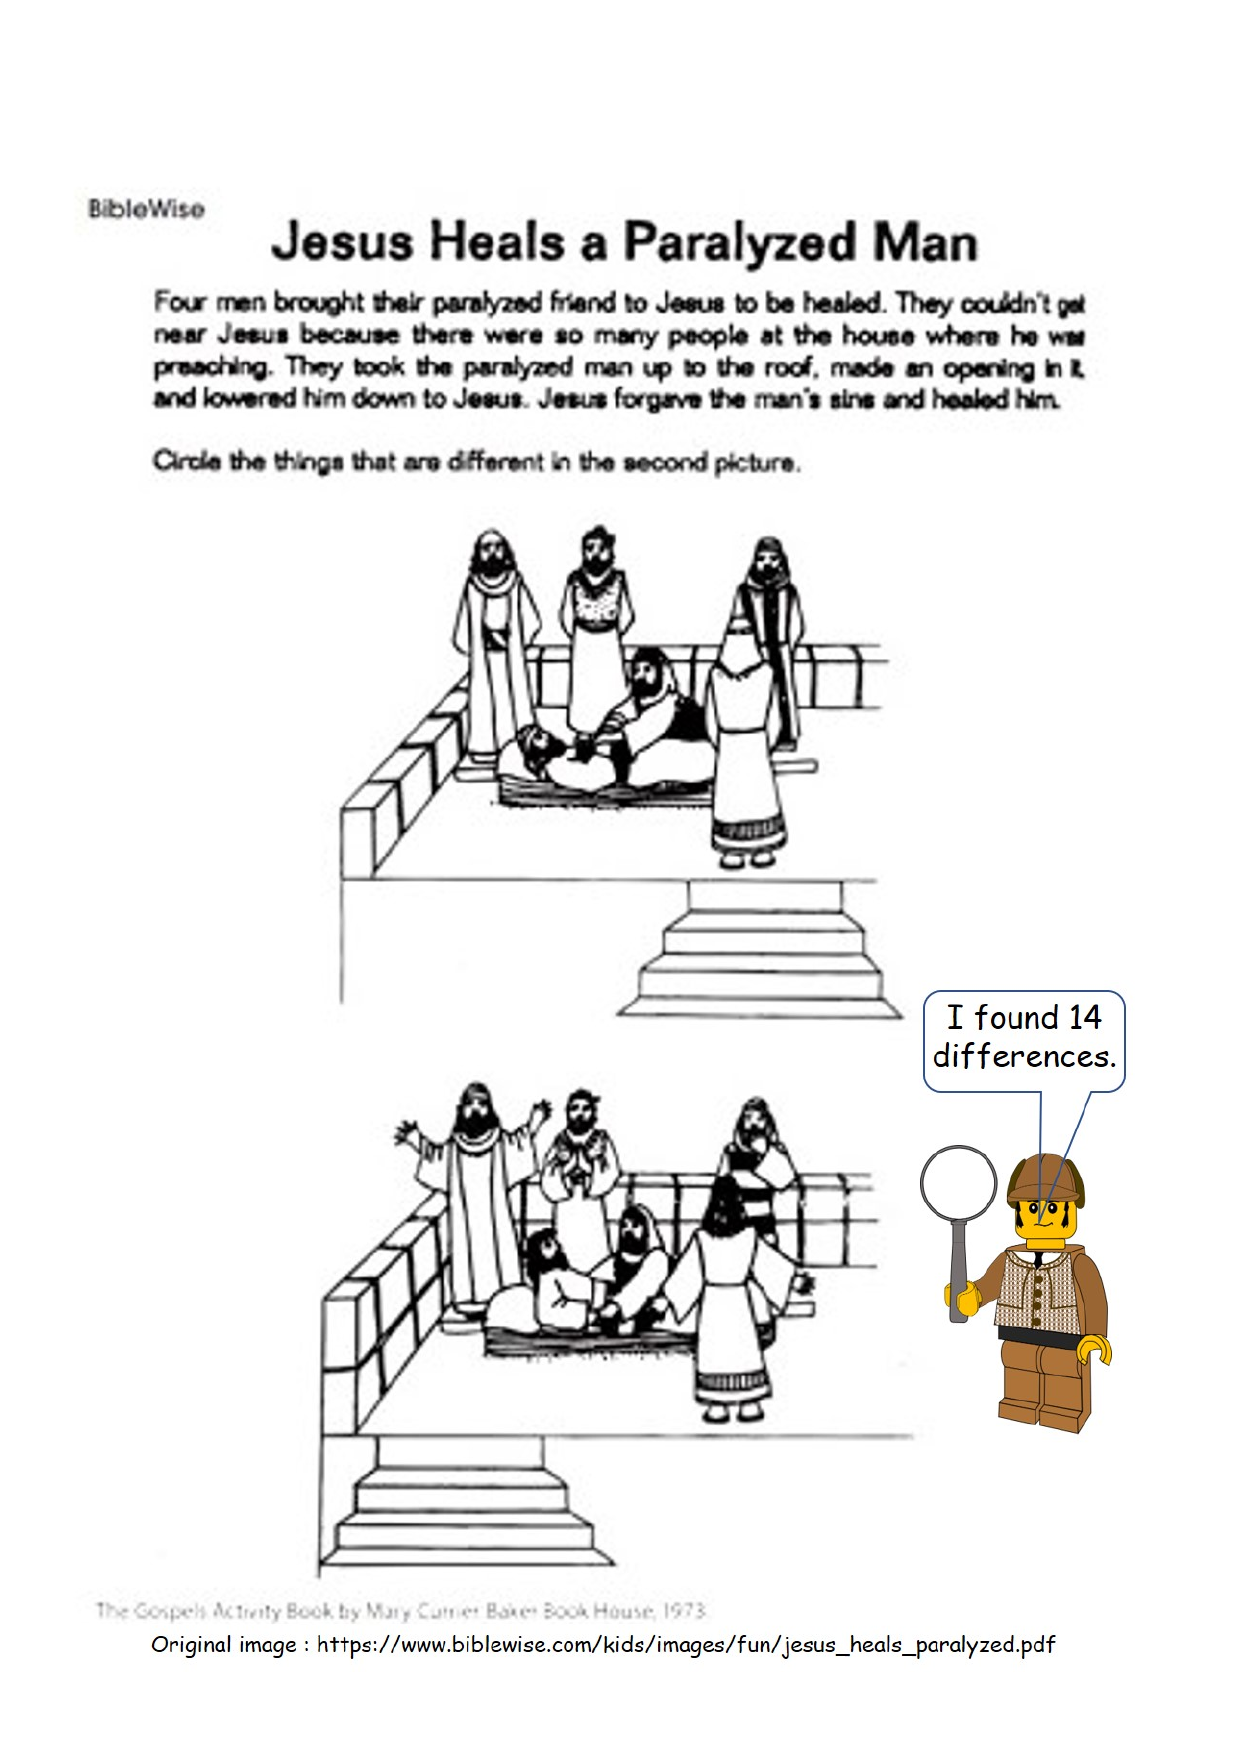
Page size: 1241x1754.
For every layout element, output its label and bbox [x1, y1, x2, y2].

picture [73, 166, 1159, 1672]
